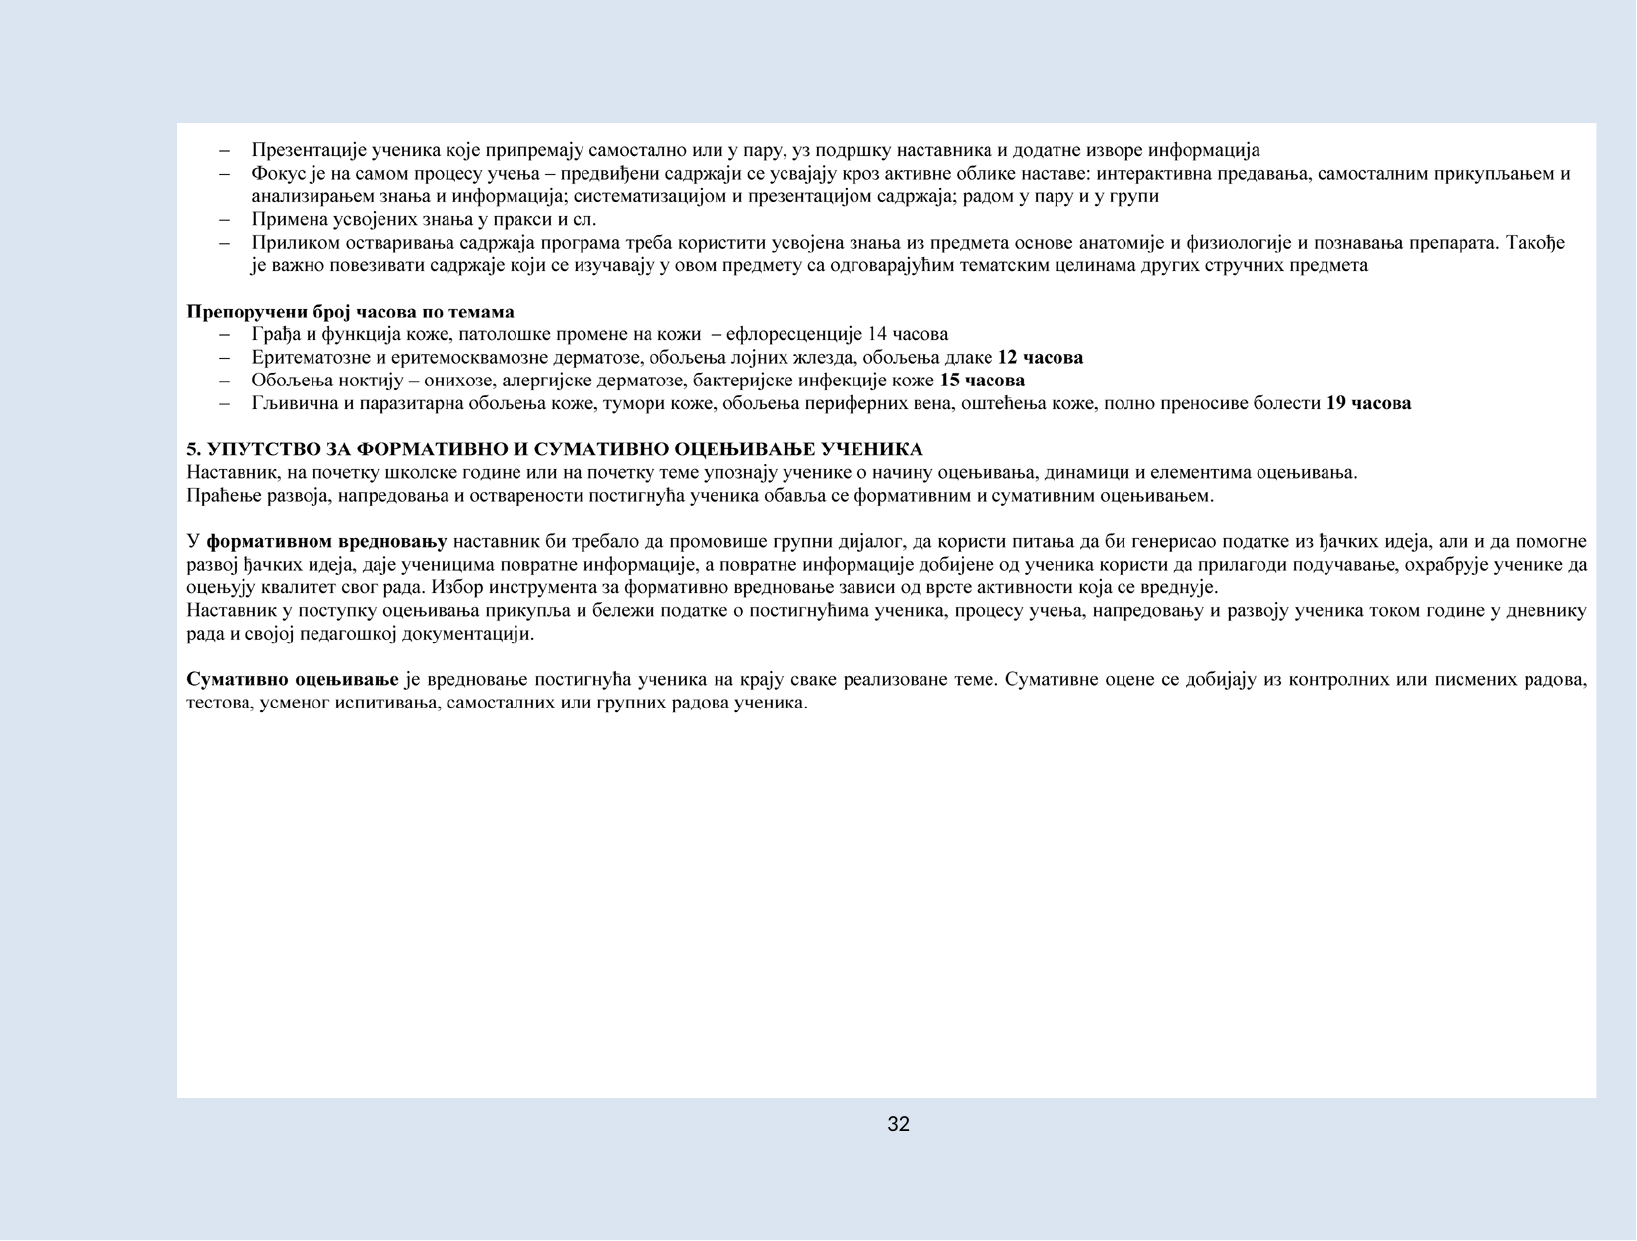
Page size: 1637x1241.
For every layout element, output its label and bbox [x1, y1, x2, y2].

picture [177, 123, 1597, 1098]
